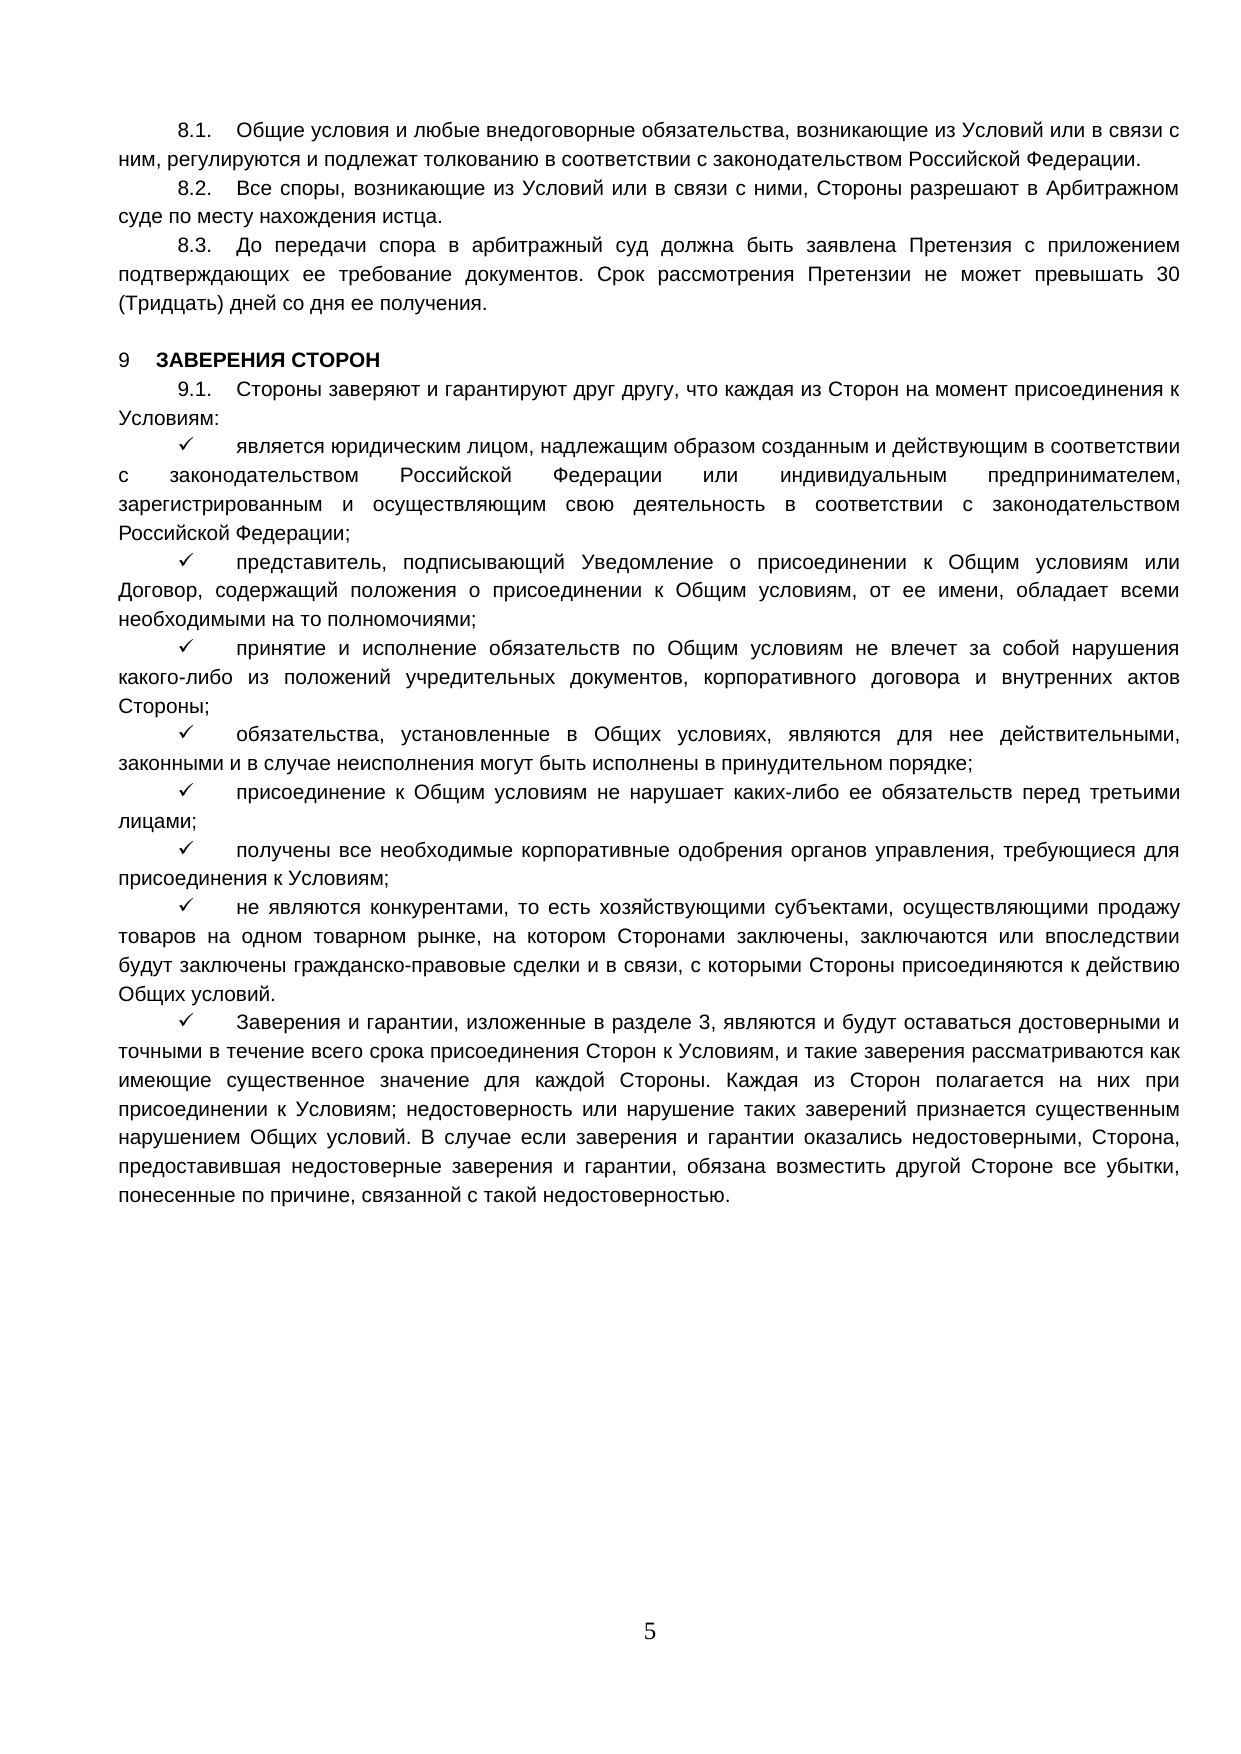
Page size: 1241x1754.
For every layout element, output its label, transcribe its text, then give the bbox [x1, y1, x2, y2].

list получены все необходимые корпоративные одобрения органов управления, требующиеся для присоединения к Условиям; [118, 837, 1181, 890]
list Все споры, возникающие из Условий или в связи с ними, Стороны разрешают в Арбитражном суде по месту нахождения истца. [118, 176, 1181, 228]
list ЗАВЕРЕНИЯ СТОРОН [118, 348, 1181, 372]
list присоединение к Общим условиям не нарушает каких-либо ее обязательств перед третьими лицами; [118, 780, 1181, 833]
list обязательства, установленные в Общих условиях, являются для нее действительными, законными и в случае неисполнения могут быть исполнены в принудительном порядке; [118, 722, 1181, 775]
list Стороны заверяют и гарантируют друг другу, что каждая из Сторон на момент присоединения к Условиям: [118, 377, 1181, 429]
list До передачи спора в арбитражный суд должна быть заявлена Претензия с приложением подтверждающих ее требование документов. Срок рассмотрения Претензии не может превышать 30 (Тридцать) дней со дня ее получения. [118, 233, 1181, 314]
list принятие и исполнение обязательств по Общим условиям не влечет за собой нарушения какого-либо из положений учредительных документов, корпоративного договора и внутренних актов Стороны; [118, 636, 1181, 717]
list представитель, подписывающий Уведомление о присоединении к Общим условиям или Договор, содержащий положения о присоединении к Общим условиям, от ее имени, обладает всеми необходимыми на то полномочиями; [118, 549, 1181, 631]
list Общие условия и любые внедоговорные обязательства, возникающие из Условий или в связи с ним, регулируются и подлежат толкованию в соответствии с законодательством Российской Федерации. [118, 118, 1181, 171]
list является юридическим лицом, надлежащим образом созданным и действующим в соответствии с законодательством Российской Федерации или индивидуальным предпринимателем, зарегистрированным и осуществляющим свою деятельность в соответствии с законодательством Российской Федерации; [118, 434, 1181, 545]
list Заверения и гарантии, изложенные в разделе 3, являются и будут оставаться достоверными и точными в течение всего срока присоединения Сторон к Условиям, и такие заверения рассматриваются как имеющие существенное значение для каждой Стороны. Каждая из Сторон полагается на них при присоединении к Условиям; недостоверность или нарушение таких заверений признается существенным нарушением Общих условий. В случае если заверения и гарантии оказались недостоверными, Сторона, предоставившая недостоверные заверения и гарантии, обязана возместить другой Стороне все убытки, понесенные по причине, связанной с такой недостоверностью. [118, 1010, 1181, 1207]
list не являются конкурентами, то есть хозяйствующими субъектами, осуществляющими продажу товаров на одном товарном рынке, на котором Сторонами заключены, заключаются или впоследствии будут заключены гражданско-правовые сделки и в связи, с которыми Стороны присоединяются к действию Общих условий. [118, 895, 1181, 1005]
